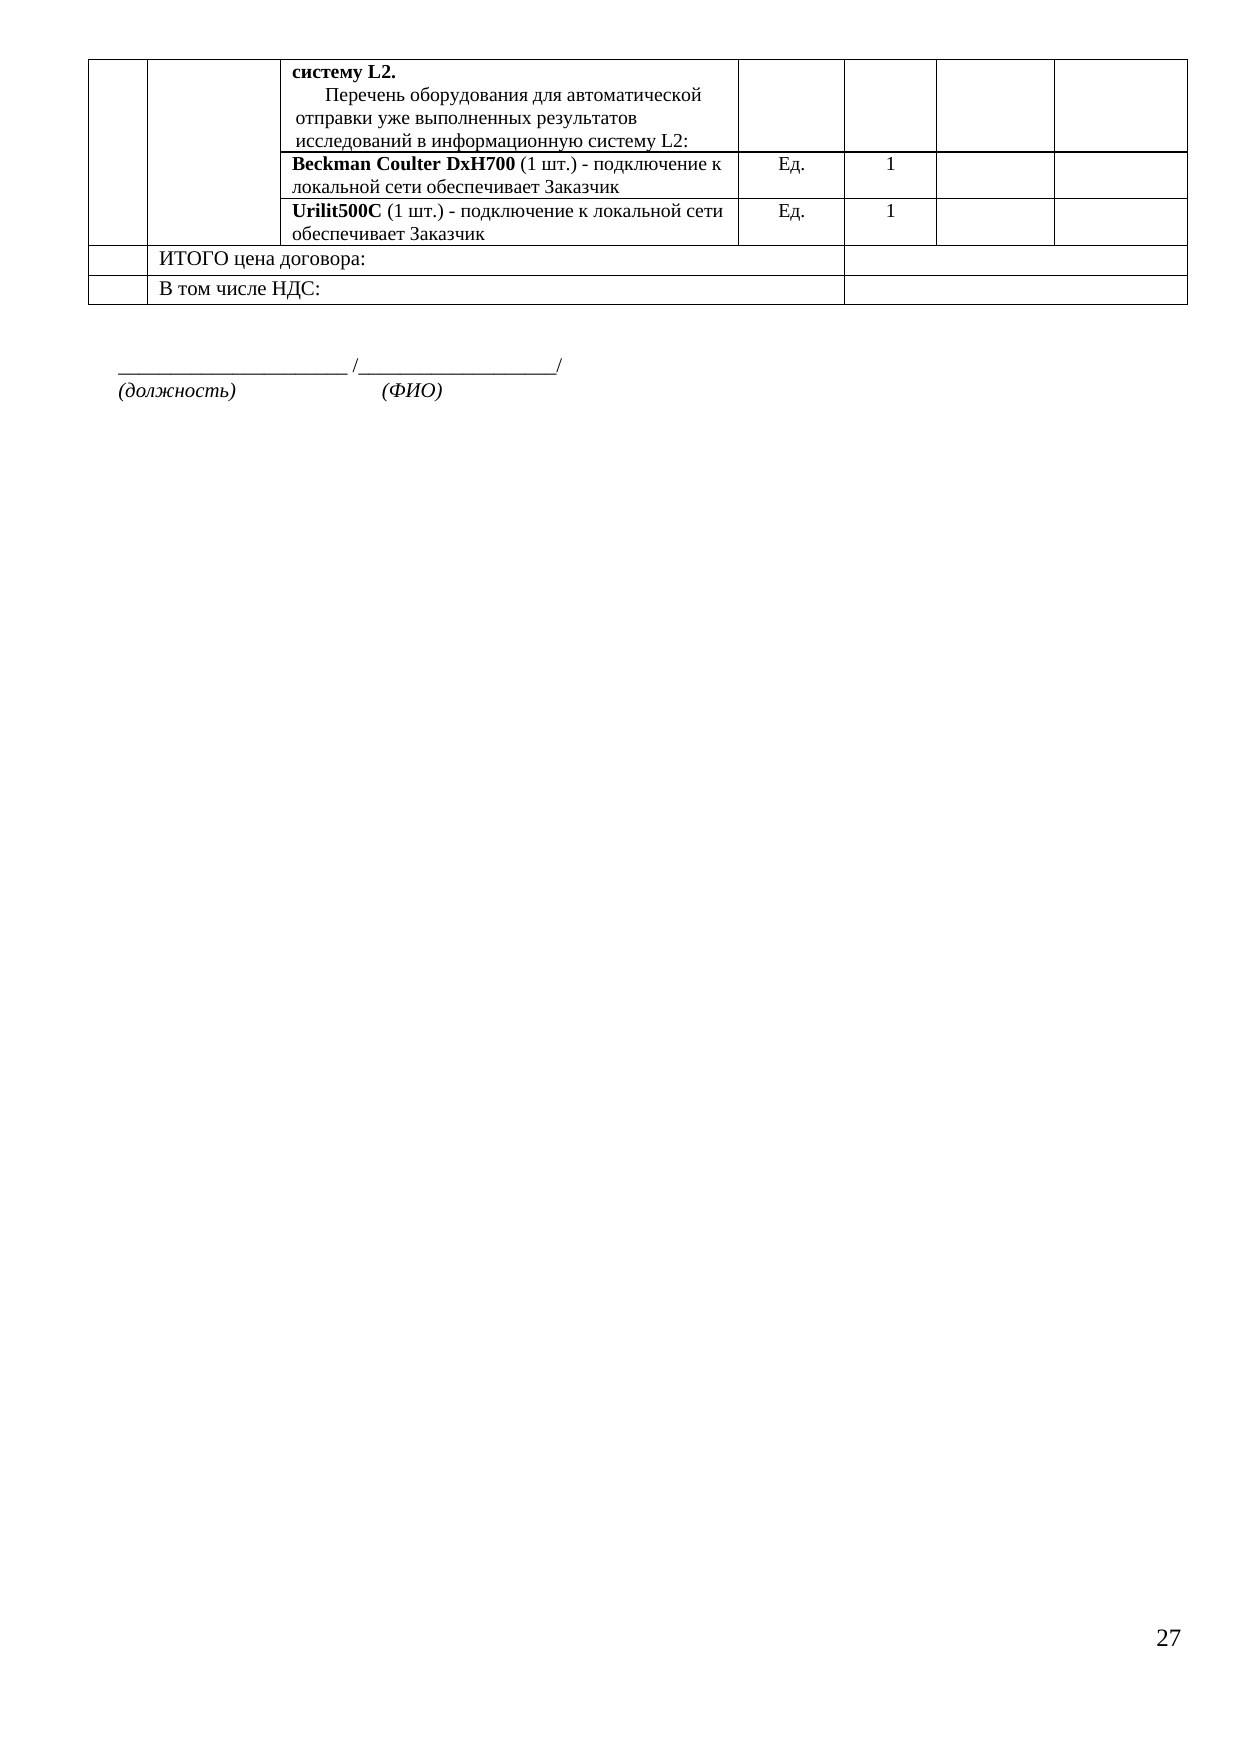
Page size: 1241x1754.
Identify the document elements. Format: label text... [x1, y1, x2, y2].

table_cell [89, 246, 147, 274]
table_cell 1 [89, 60, 147, 245]
table_cell [937, 199, 1054, 245]
table_cell [845, 246, 1187, 274]
table_cell [845, 60, 936, 151]
table_cell [845, 276, 1187, 304]
table_cell Urilit500C (1 шт.) - подключение к локальной сети обеспечивает Заказчик [281, 199, 738, 245]
table_cell [1055, 199, 1187, 245]
table_cell Beckman Coulter DxH700 (1 шт.) - подключение к локальной сети обеспечивает Заказчик [281, 153, 738, 198]
table_cell [739, 60, 844, 151]
table_cell [937, 60, 1054, 151]
table_cell [937, 153, 1054, 198]
table_cell Ед. [739, 153, 844, 198]
table_cell 1 [845, 199, 936, 245]
table_cell ИТОГО цена договора: [148, 246, 844, 274]
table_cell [281, 60, 738, 151]
table_cell [1055, 60, 1187, 151]
text ______________________ /___________________/ [118, 353, 1181, 377]
table_cell [89, 276, 147, 304]
text (должность) (ФИО) [118, 377, 1181, 402]
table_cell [148, 60, 280, 245]
table_cell В том числе НДС: [148, 276, 844, 304]
table_cell Ед. [739, 199, 844, 245]
table_cell 1 [845, 153, 936, 198]
table_cell [1055, 153, 1187, 198]
